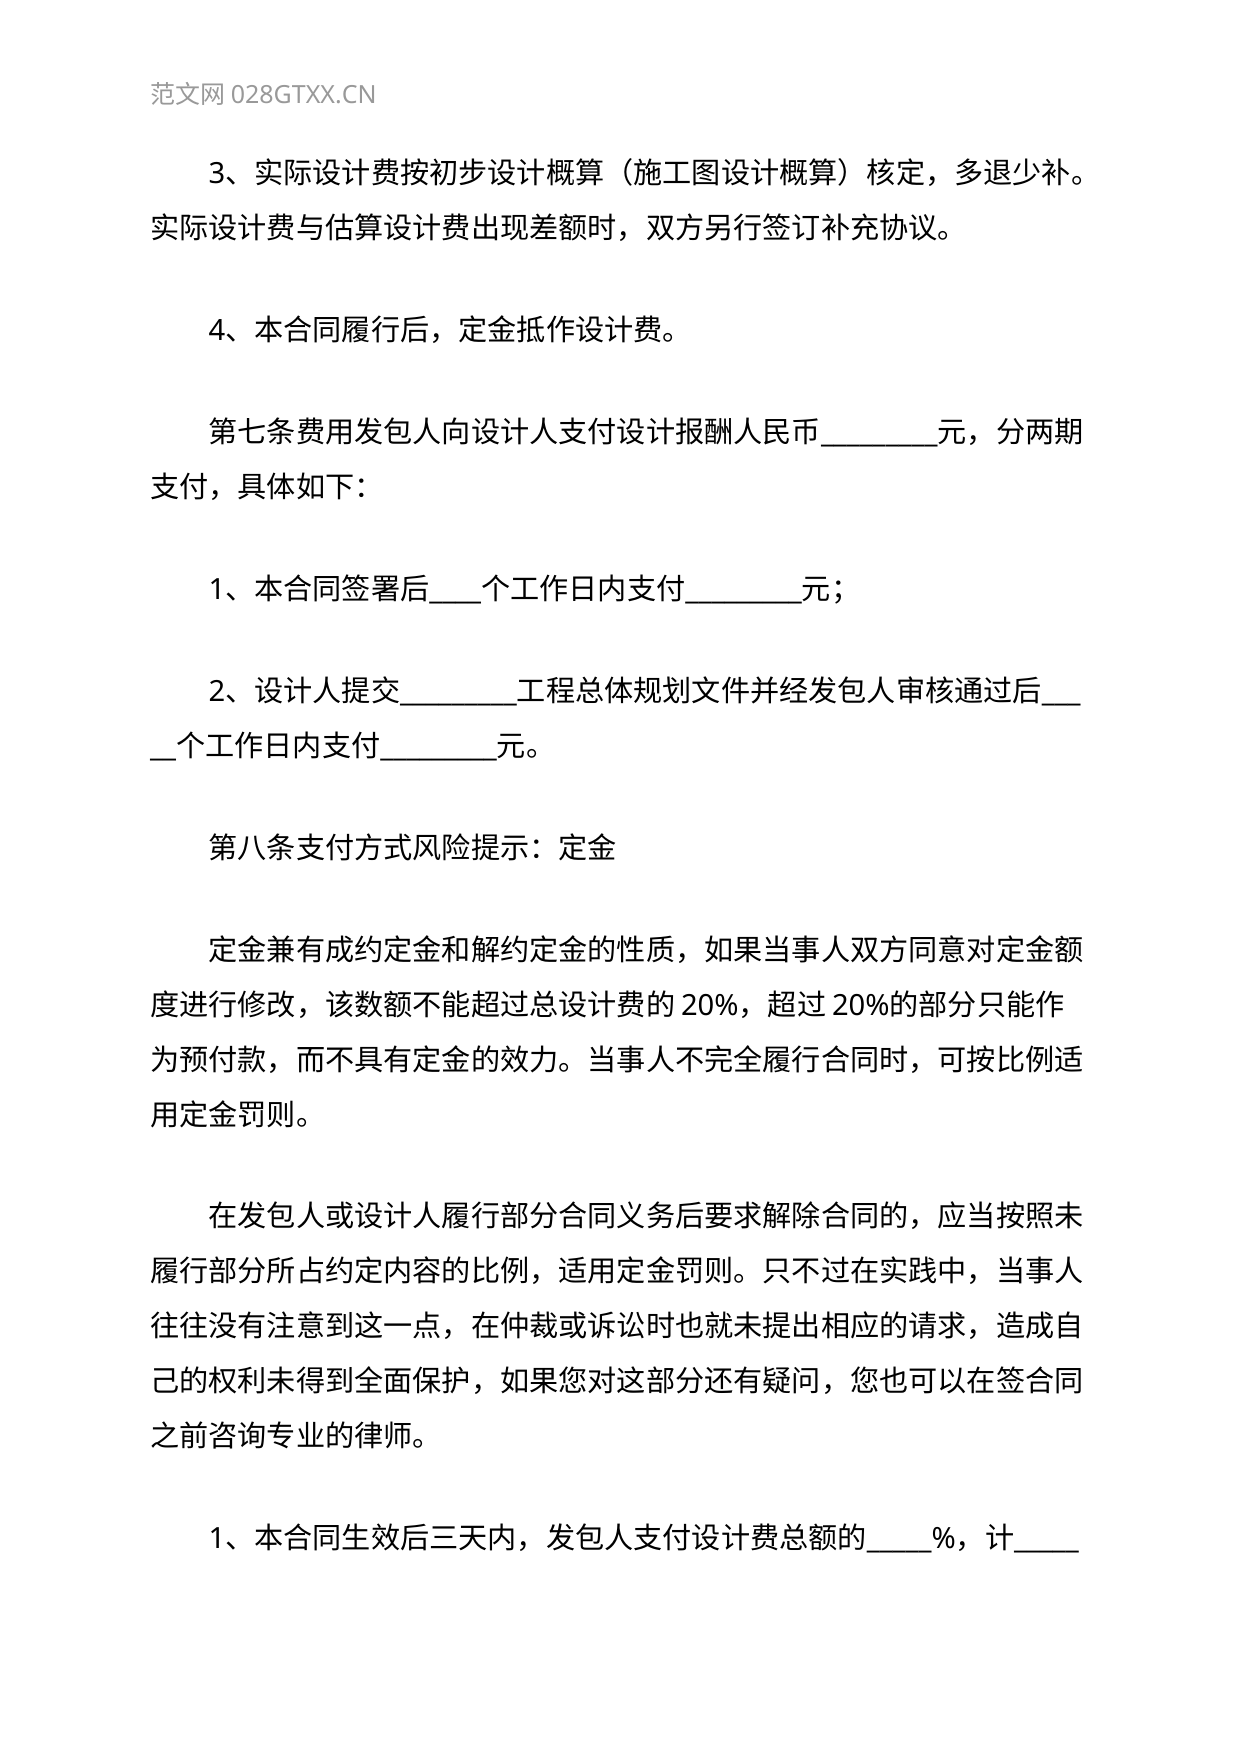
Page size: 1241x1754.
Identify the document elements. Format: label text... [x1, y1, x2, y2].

text 定金兼有成约定金和解约定金的性质，如果当事人双方同意对定金额度进行修改，该数额不能超过总设计费的20%，超过20%的部分只能作为预付款，而不具有定金的效力。当事人不完全履行合同时，可按比例适用定金罚则。 [150, 926, 1090, 1133]
text 第八条支付方式风险提示：定金 [150, 824, 1090, 867]
text 4、本合同履行后，定金抵作设计费。 [150, 307, 1090, 349]
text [150, 1514, 1090, 1557]
text 1、本合同签署后____个工作日内支付_________元； [150, 566, 1090, 608]
text 在发包人或设计人履行部分合同义务后要求解除合同的，应当按照未履行部分所占约定内容的比例，适用定金罚则。只不过在实践中，当事人往往没有注意到这一点，在仲裁或诉讼时也就未提出相应的请求，造成自己的权利未得到全面保护，如果您对这部分还有疑问，您也可以在签合同之前咨询专业的律师。 [150, 1193, 1090, 1455]
text 3、实际设计费按初步设计概算（施工图设计概算）核定，多退少补。实际设计费与估算设计费出现差额时，双方另行签订补充协议。 [150, 150, 1090, 247]
text 第七条费用发包人向设计人支付设计报酬人民币_________元，分两期支付，具体如下： [150, 409, 1090, 506]
text 2、设计人提交_________工程总体规划文件并经发包人审核通过后_____个工作日内支付_________元。 [150, 667, 1090, 765]
